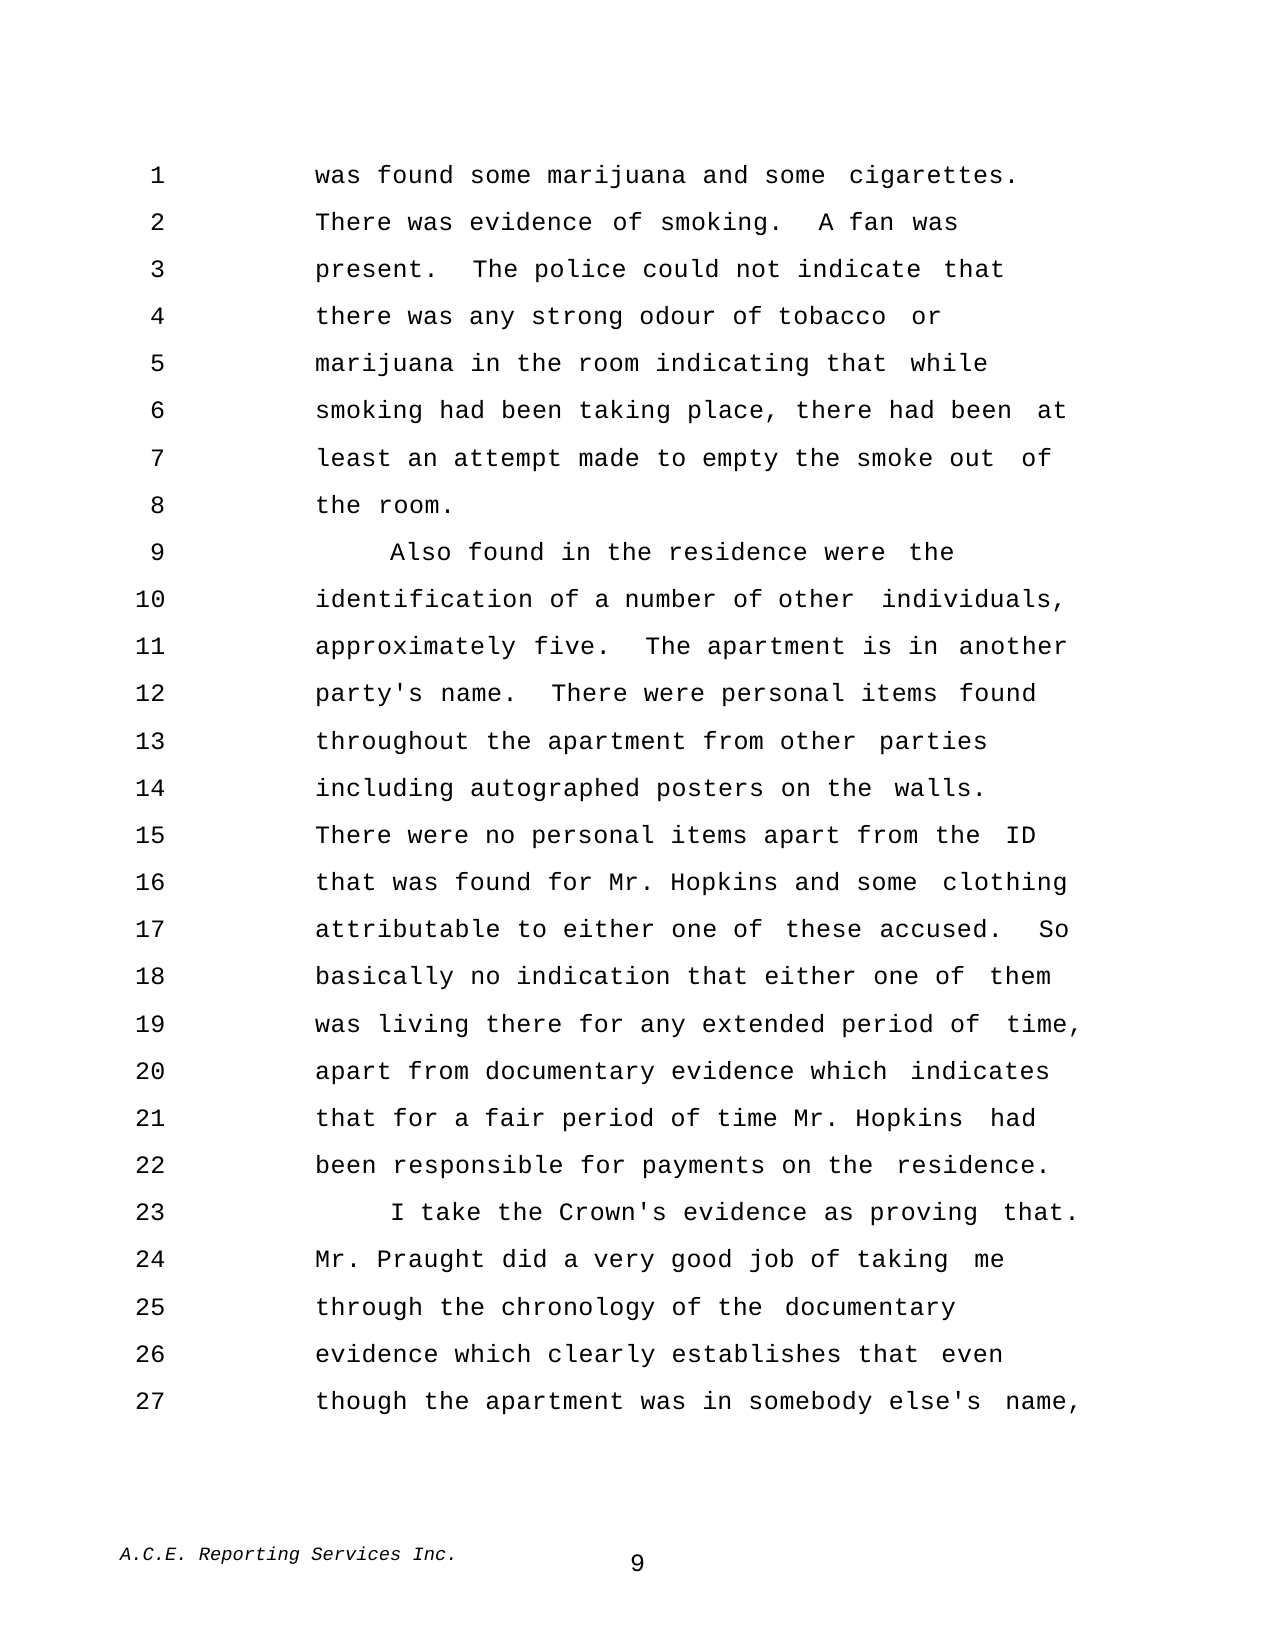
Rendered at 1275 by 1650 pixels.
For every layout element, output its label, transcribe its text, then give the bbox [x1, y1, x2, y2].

list There were no personal items apart from the ID [135, 823, 1187, 851]
list present. The police could not indicate that [150, 257, 1187, 285]
list least an attempt made to empty the smoke out of [150, 445, 1187, 474]
list attributable to either one of these accused. So [135, 917, 1187, 945]
list apart from documentary evidence which indicates [135, 1058, 1187, 1087]
list though the apartment was in somebody else's name, [135, 1388, 1187, 1417]
list there was any strong odour of tobacco or [150, 304, 1187, 332]
list including autographed posters on the walls. [135, 775, 1187, 804]
list through the chronology of the documentary [135, 1294, 1187, 1323]
list There was evidence of smoking. A fan was [150, 209, 1187, 238]
list basically no indication that either one of them [135, 964, 1187, 992]
list I take the Crown's evidence as proving that. [135, 1200, 1187, 1228]
list Mr. Praught did a very good job of taking me [135, 1247, 1187, 1275]
list that was found for Mr. Hopkins and some clothing [135, 870, 1187, 898]
list marijuana in the room indicating that while [150, 351, 1187, 379]
list party's name. There were personal items found [135, 681, 1187, 709]
list was living there for any extended period of time, [135, 1011, 1187, 1039]
list smoking had been taking place, there had been at [150, 398, 1187, 426]
list evidence which clearly establishes that even [135, 1341, 1187, 1370]
list approximately five. The apartment is in another [135, 634, 1187, 662]
list that for a fair period of time Mr. Hopkins had [135, 1106, 1187, 1134]
list been responsible for payments on the residence. [135, 1153, 1187, 1181]
list Also found in the residence were the [150, 539, 1187, 568]
list was found some marijuana and some cigarettes. [150, 162, 1187, 191]
list throughout the apartment from other parties [135, 728, 1187, 757]
list identification of a number of other individuals, [135, 587, 1187, 615]
list the room. [150, 492, 1187, 521]
